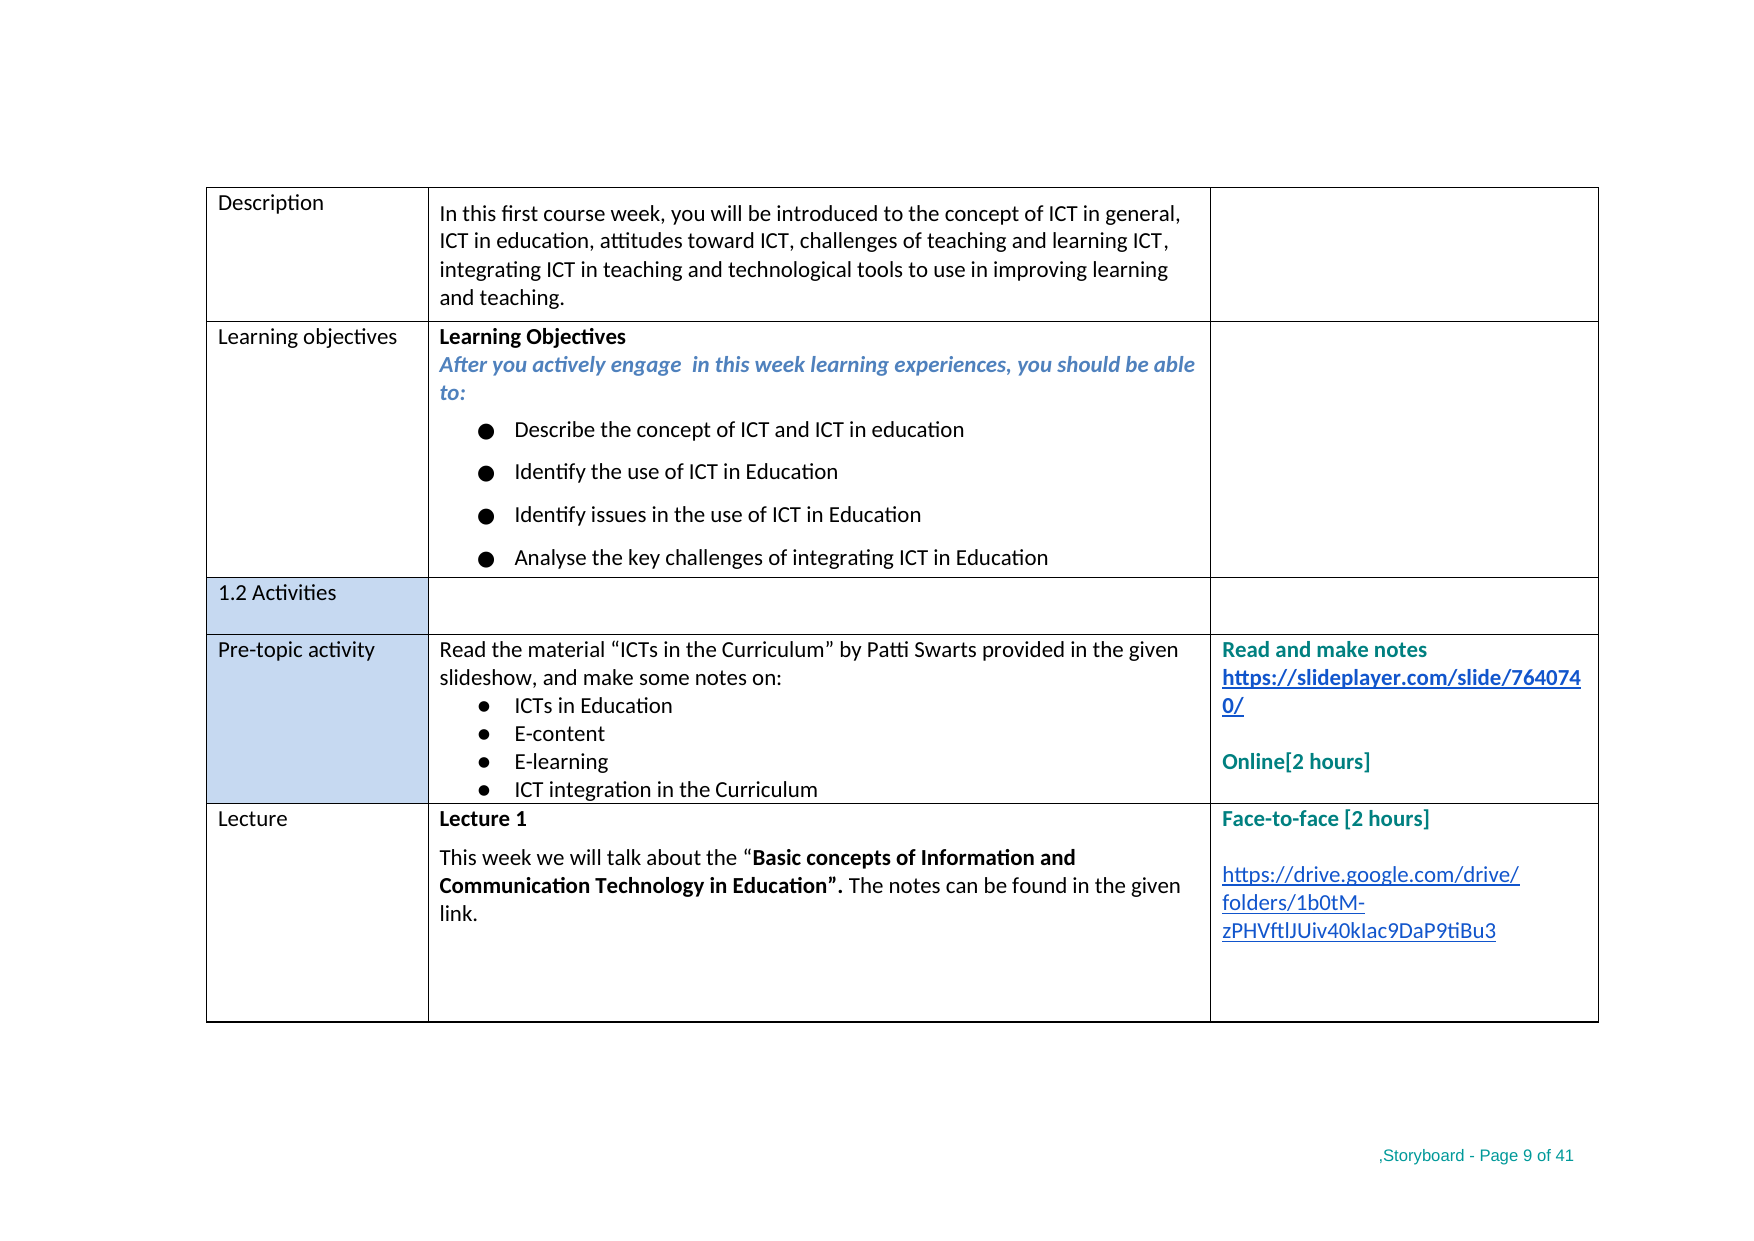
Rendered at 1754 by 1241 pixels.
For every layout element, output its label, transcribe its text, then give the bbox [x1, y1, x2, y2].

table_cell [1211, 322, 1598, 577]
table_cell Learning Objectives After you actively engage in this week learning experiences, you should be able to: Describe the concept of ICT and ICT in education Identify the use of ICT in Education Identify issues in the use of ICT in Education Analyse the key challenges of integrating ICT in Education [429, 322, 1210, 577]
table_cell Read the material “ICTs in the Curriculum” by Patti Swarts provided in the given slideshow, and make some notes on: ICTs in Education E-content E-learning ICT integration in the Curriculum [429, 635, 1210, 803]
table_cell Description [207, 188, 428, 321]
table_cell Read and make notes https://slideplayer.com/slide/7640740/ Online[2 hours] [1211, 635, 1598, 803]
table_cell [1211, 578, 1598, 634]
table_cell 1.2 Activities [207, 578, 428, 634]
table_cell [1211, 188, 1598, 321]
table_cell Lecture [207, 804, 428, 1021]
table_cell In this first course week, you will be introduced to the concept of ICT in general, ICT in education, attitudes toward ICT, challenges of teaching and learning ICT, integrating ICT in teaching and technological tools to use in improving learning and teaching. [429, 188, 1210, 321]
table_cell Face-to-face [2 hours] https://drive.google.com/drive/folders/1b0tM-zPHVftlJUiv40kIac9DaP9tiBu3 [1211, 804, 1598, 1021]
table_cell Learning objectives [207, 322, 428, 577]
table_cell [429, 578, 1210, 634]
table_cell Lecture 1 This week we will talk about the “Basic concepts of Information and Communication Technology in Education”. The notes can be found in the given link. [429, 804, 1210, 1021]
table_cell Pre-topic activity [207, 635, 428, 803]
